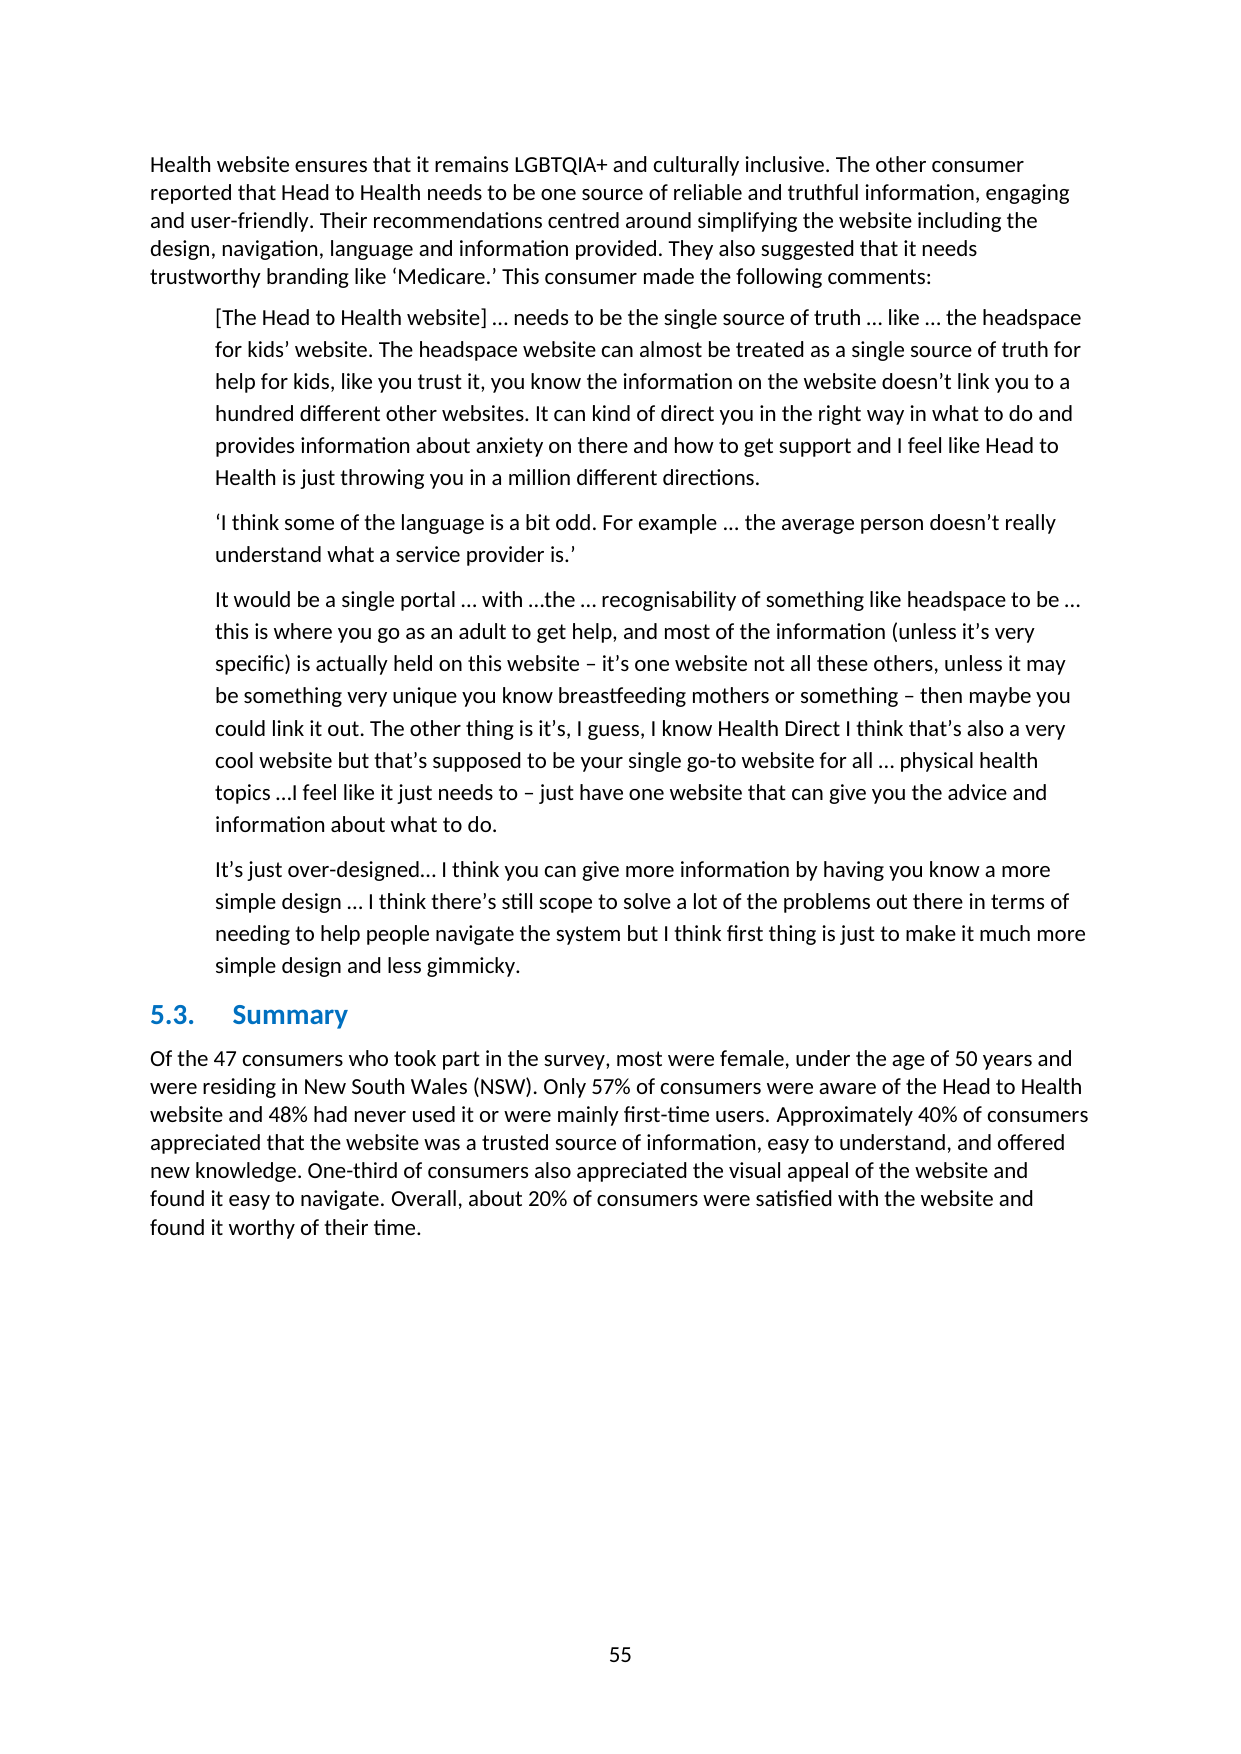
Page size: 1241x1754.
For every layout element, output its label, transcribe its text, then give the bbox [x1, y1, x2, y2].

subtitle Summary [150, 996, 1090, 1032]
text ‘I think some of the language is a bit odd. For example ... the average person doesn’t really understand what a service provider is.’ [215, 508, 1090, 568]
text [The Head to Health website] … needs to be the single source of truth … like … the headspace for kids’ website. The headspace website can almost be treated as a single source of truth for help for kids, like you trust it, you know the information on the website doesn’t link you to a hundred different other websites. It can kind of direct you in the right way in what to do and provides information about anxiety on there and how to get support and I feel like Head to Health is just throwing you in a million different directions. [215, 303, 1090, 492]
text Of the 47 consumers who took part in the survey, most were female, under the age of 50 years and were residing in New South Wales (NSW). Only 57% of consumers were aware of the Head to Health website and 48% had never used it or were mainly first-time users. Approximately 40% of consumers appreciated that the website was a trusted source of information, easy to understand, and offered new knowledge. One-third of consumers also appreciated the visual appeal of the website and found it easy to navigate. Overall, about 20% of consumers were satisfied with the website and found it worthy of their time. [150, 1044, 1090, 1241]
text It would be a single portal … with …the … recognisability of something like headspace to be … this is where you go as an adult to get help, and most of the information (unless it’s very specific) is actually held on this website – it’s one website not all these others, unless it may be something very unique you know breastfeeding mothers or something – then maybe you could link it out. The other thing is it’s, I guess, I know Health Direct I think that’s also a very cool website but that’s supposed to be your single go-to website for all … physical health topics …I feel like it just needs to – just have one website that can give you the advice and information about what to do. [215, 585, 1090, 838]
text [150, 150, 1090, 290]
text It’s just over-designed… I think you can give more information by having you know a more simple design … I think there’s still scope to solve a lot of the problems out there in terms of needing to help people navigate the system but I think first thing is just to make it much more simple design and less gimmicky. [215, 855, 1090, 980]
